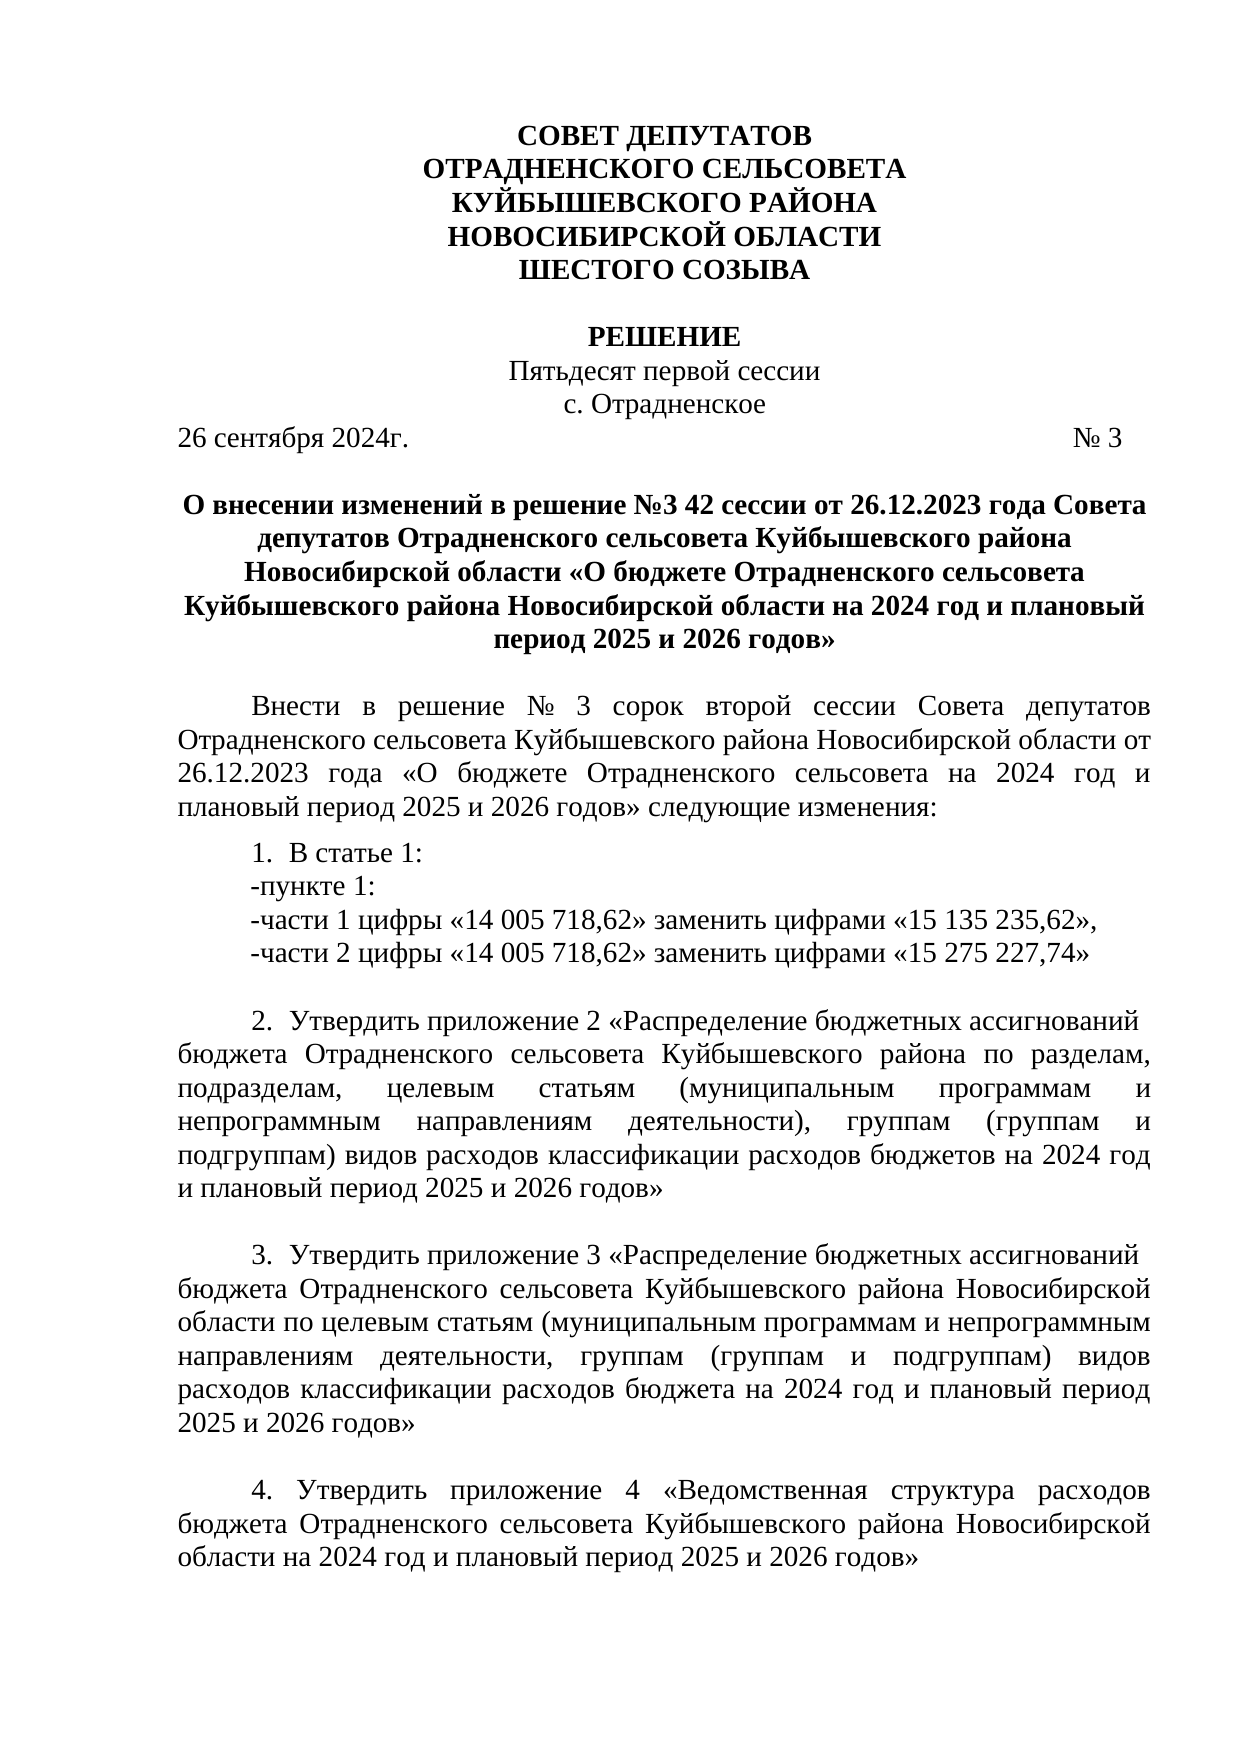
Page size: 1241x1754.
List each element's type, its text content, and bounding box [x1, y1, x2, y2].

text РЕШЕНИЕ [177, 319, 1152, 353]
text с. Отрадненское [177, 386, 1152, 420]
text бюджета Отрадненского сельсовета Куйбышевского района по разделам, подразделам, целевым статьям (муниципальным программам и непрограммным направлениям деятельности), группам (группам и подгруппам) видов расходов классификации расходов бюджетов на 2024 год и плановый период 2025 и 2026 годов» [177, 1036, 1152, 1204]
text -части 1 цифры «14 005 718,62» заменить цифрами «15 135 235,62», [177, 902, 1152, 936]
text НОВОСИБИРСКОЙ ОБЛАСТИ [177, 219, 1152, 252]
list Утвердить приложение 3 «Распределение бюджетных ассигнований [251, 1237, 1152, 1271]
text Пятьдесят первой сессии [177, 353, 1152, 386]
list В статье 1: [251, 835, 1152, 868]
text бюджета Отрадненского сельсовета Куйбышевского района Новосибирской области по целевым статьям (муниципальным программам и непрограммным направлениям деятельности, группам (группам и подгруппам) видов расходов классификации расходов бюджета на 2024 год и плановый период 2025 и 2026 годов» [177, 1271, 1152, 1439]
list Утвердить приложение 2 «Распределение бюджетных ассигнований [251, 1003, 1152, 1036]
text -пункте 1: [177, 868, 1152, 902]
text КУЙБЫШЕВСКОГО РАЙОНА [177, 185, 1152, 219]
text СОВЕТ ДЕПУТАТОВ [177, 118, 1152, 152]
text ШЕСТОГО СОЗЫВА [177, 252, 1152, 286]
text 26 сентября 2024г. № 3 [177, 420, 1152, 453]
text ОТРАДНЕНСКОГО СЕЛЬСОВЕТА [177, 152, 1152, 185]
text Внести в решение № 3 сорок второй сессии Совета депутатов Отрадненского сельсовета Куйбышевского района Новосибирской области от 26.12.2023 года «О бюджете Отрадненского сельсовета на 2024 год и плановый период 2025 и 2026 годов» следующие изменения: [177, 688, 1152, 822]
text -части 2 цифры «14 005 718,62» заменить цифрами «15 275 227,74» [177, 936, 1152, 969]
text О внесении изменений в решение №3 42 сессии от 26.12.2023 года Совета депутатов Отрадненского сельсовета Куйбышевского района Новосибирской области «О бюджете Отрадненского сельсовета Куйбышевского района Новосибирской области на 2024 год и плановый период 2025 и 2026 годов» [177, 487, 1152, 655]
text 4. Утвердить приложение 4 «Ведомственная структура расходов бюджета Отрадненского сельсовета Куйбышевского района Новосибирской области на 2024 год и плановый период 2025 и 2026 годов» [177, 1472, 1152, 1573]
